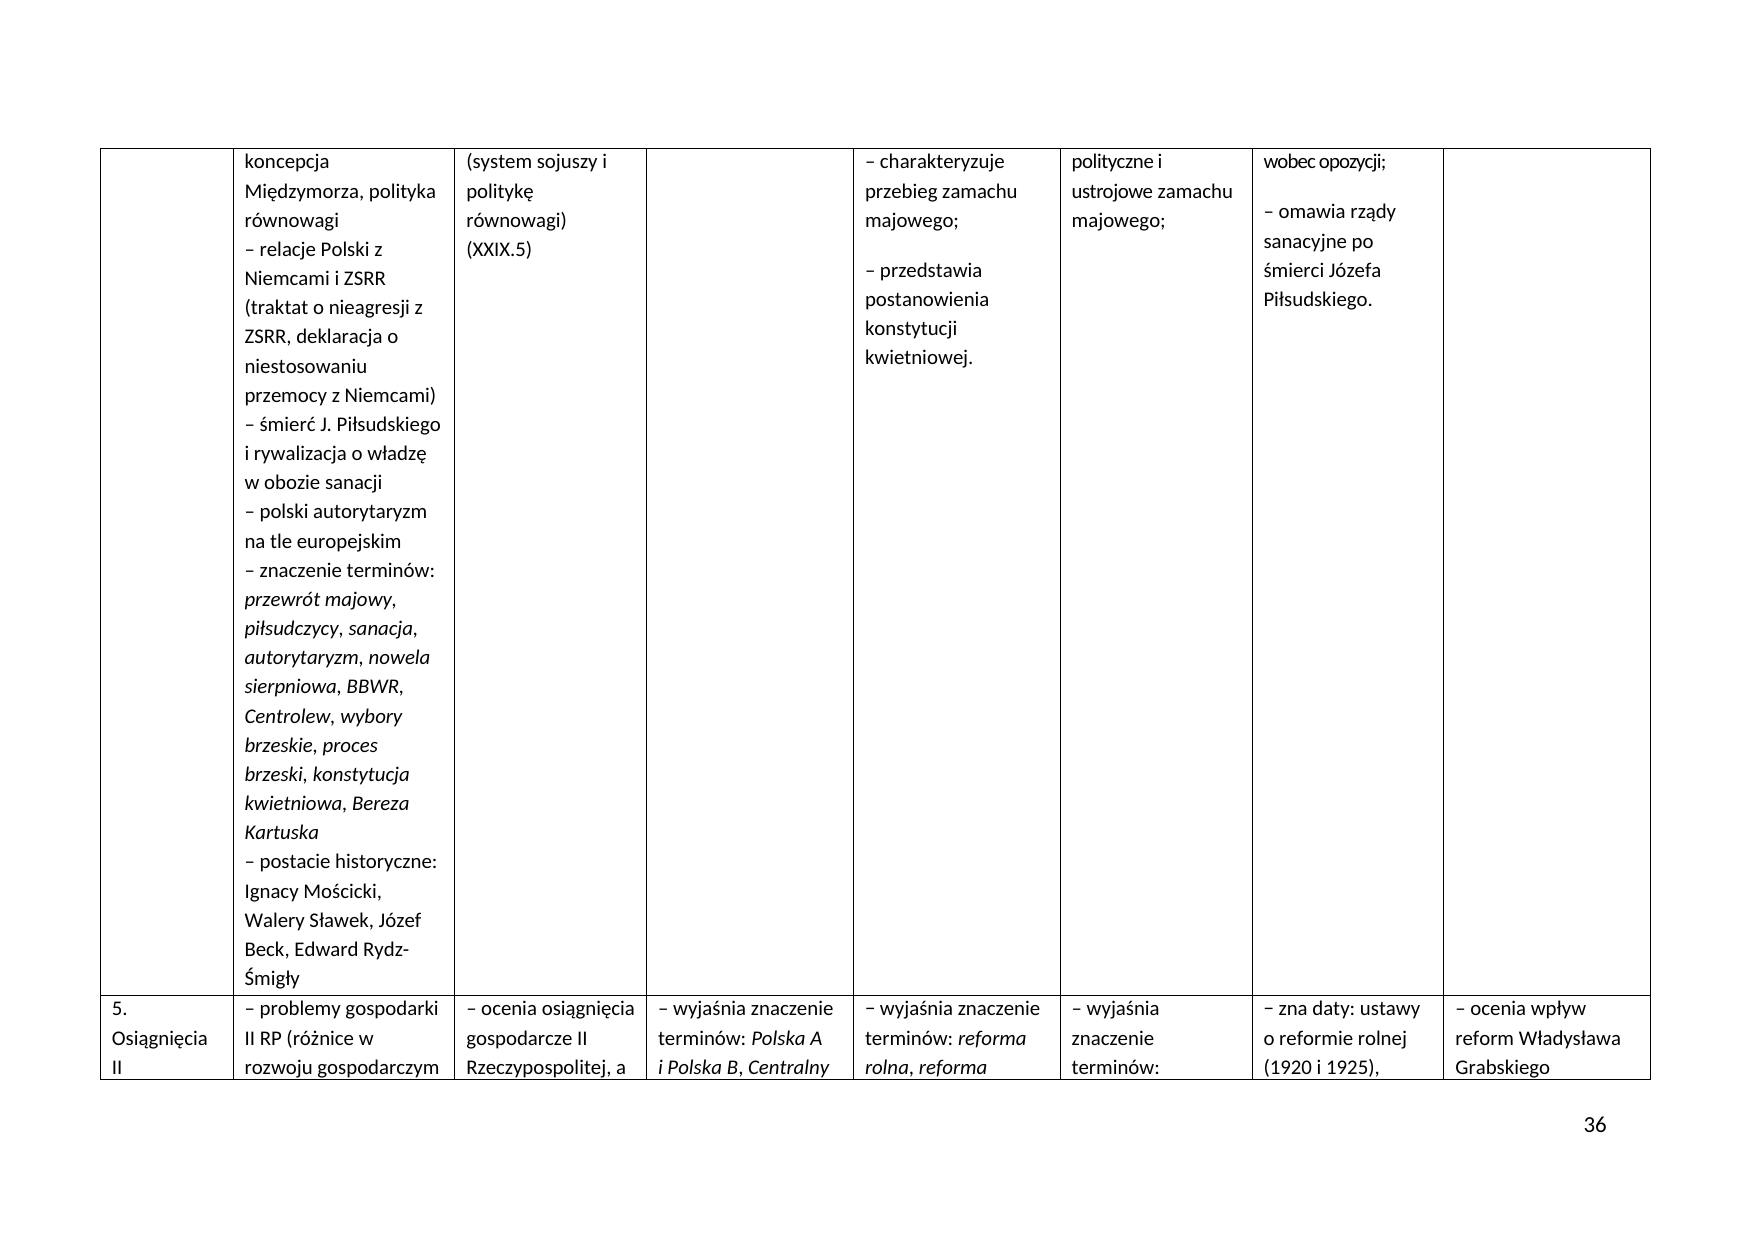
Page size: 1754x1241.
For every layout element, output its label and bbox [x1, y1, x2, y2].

table_cell [854, 996, 1060, 1079]
table_cell [1061, 996, 1252, 1079]
table_cell [1253, 149, 1443, 994]
table_cell [234, 996, 454, 1079]
table_cell [234, 149, 454, 994]
table_cell [647, 149, 853, 994]
table_cell [854, 149, 1060, 994]
table_cell [455, 149, 646, 994]
table_cell [1253, 996, 1443, 1079]
table_cell [101, 996, 233, 1079]
table_cell [1444, 996, 1650, 1079]
table_cell [101, 149, 233, 994]
table_cell [455, 996, 646, 1079]
table_cell [647, 996, 853, 1079]
table_cell [1444, 149, 1650, 994]
table_cell [1061, 149, 1252, 994]
